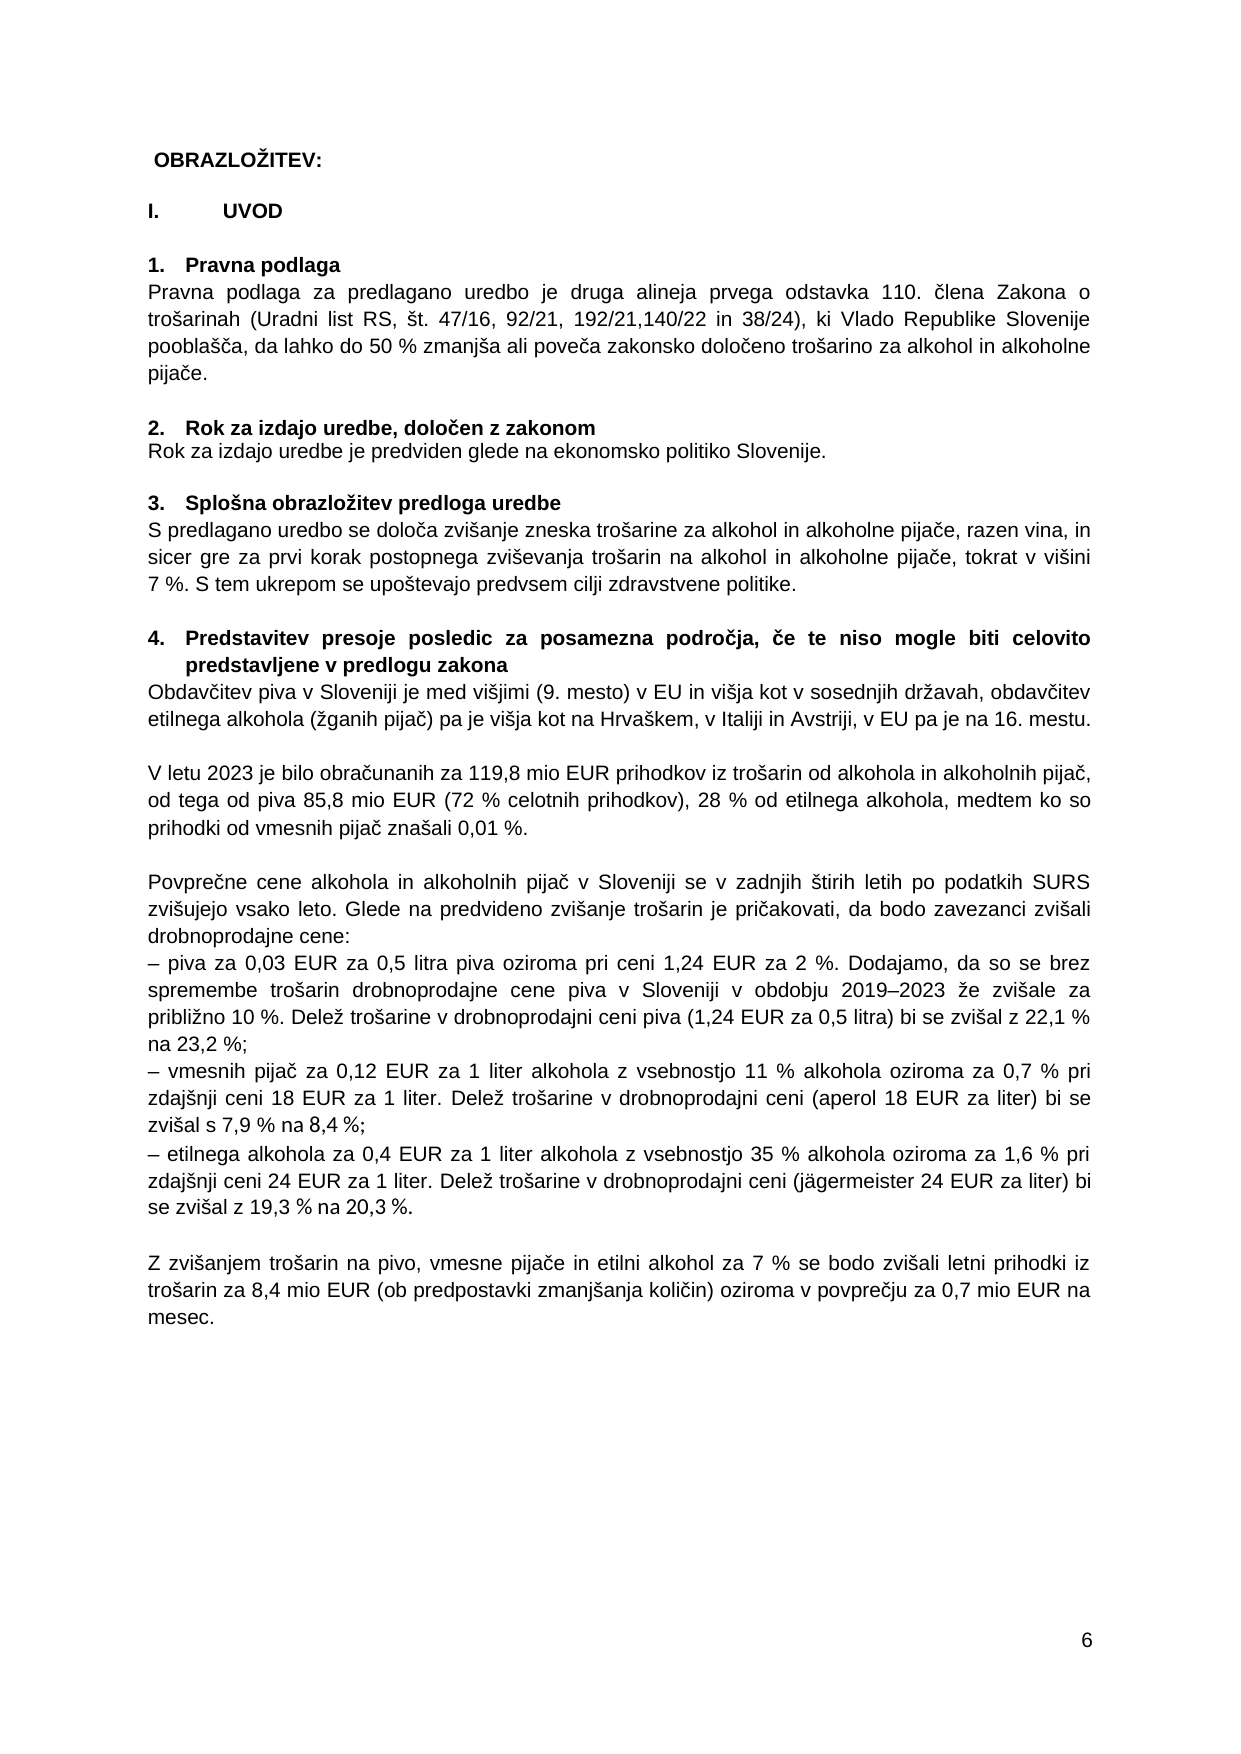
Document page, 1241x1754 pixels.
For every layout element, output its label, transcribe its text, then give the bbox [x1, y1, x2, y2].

list Pravna podlaga za predlagano uredbo je druga alineja prvega odstavka 110. člena Zakona o trošarinah (Uradni list RS, št. 47/16, 92/21, 192/21,140/22 in 38/24), ki Vlado Republike Slovenije pooblašča, da lahko do 50 % zmanjša ali poveča zakonsko določeno trošarino za alkohol in alkoholne pijače. [148, 277, 1092, 385]
list Predstavitev presoje posledic za posamezna področja, če te niso mogle biti celovito predstavljene v predlogu zakona [148, 623, 1092, 677]
list UVOD [148, 196, 1092, 223]
list Splošna obrazložitev predloga uredbe [148, 487, 1092, 514]
list Rok za izdajo uredbe je predviden glede na ekonomsko politiko Slovenije. [148, 439, 1092, 463]
text – etilnega alkohola za 0,4 EUR za 1 liter alkohola z vsebnostjo 35 % alkohola oziroma za 1,6 % pri zdajšnji ceni 24 EUR za 1 liter. Delež trošarine v drobnoprodajni ceni (jägermeister 24 EUR za liter) bi se zvišal z 19,3 % na 20,3 %. [148, 1138, 1092, 1220]
list Rok za izdajo uredbe, določen z zakonom [148, 412, 1092, 439]
text Obdavčitev piva v Sloveniji je med višjimi (9. mesto) v EU in višja kot v sosednjih državah, obdavčitev etilnega alkohola (žganih pijač) pa je višja kot na Hrvaškem, v Italiji in Avstriji, v EU pa je na 16. mestu. [148, 677, 1092, 731]
text Povprečne cene alkohola in alkoholnih pijač v Sloveniji se v zadnjih štirih letih po podatkih SURS zvišujejo vsako leto. Glede na predvideno zvišanje trošarin je pričakovati, da bodo zavezanci zvišali drobnoprodajne cene: [148, 866, 1092, 948]
text – vmesnih pijač za 0,12 EUR za 1 liter alkohola z vsebnostjo 11 % alkohola oziroma za 0,7 % pri zdajšnji ceni 18 EUR za 1 liter. Delež trošarine v drobnoprodajni ceni (aperol 18 EUR za liter) bi se zvišal s 7,9 % na 8,4 %; [148, 1056, 1092, 1138]
text OBRAZLOŽITEV: [148, 148, 1092, 172]
text Z zvišanjem trošarin na pivo, vmesne pijače in etilni alkohol za 7 % se bodo zvišali letni prihodki iz trošarin za 8,4 mio EUR (ob predpostavki zmanjšanja količin) oziroma v povprečju za 0,7 mio EUR na mesec. [148, 1247, 1092, 1329]
text V letu 2023 je bilo obračunanih za 119,8 mio EUR prihodkov iz trošarin od alkohola in alkoholnih pijač, od tega od piva 85,8 mio EUR (72 % celotnih prihodkov), 28 % od etilnega alkohola, medtem ko so prihodki od vmesnih pijač znašali 0,01 %. [148, 758, 1092, 839]
list Pravna podlaga [148, 250, 1092, 277]
text – piva za 0,03 EUR za 0,5 litra piva oziroma pri ceni 1,24 EUR za 2 %. Dodajamo, da so se brez spremembe trošarin drobnoprodajne cene piva v Sloveniji v obdobju 2019–2023 že zvišale za približno 10 %. Delež trošarine v drobnoprodajni ceni piva (1,24 EUR za 0,5 litra) bi se zvišal z 22,1 % na 23,2 %; [148, 948, 1092, 1056]
list S predlagano uredbo se določa zvišanje zneska trošarine za alkohol in alkoholne pijače, razen vina, in sicer gre za prvi korak postopnega zviševanja trošarin na alkohol in alkoholne pijače, tokrat v višini 7 %. S tem ukrepom se upoštevajo predvsem cilji zdravstvene politike. [148, 514, 1092, 596]
